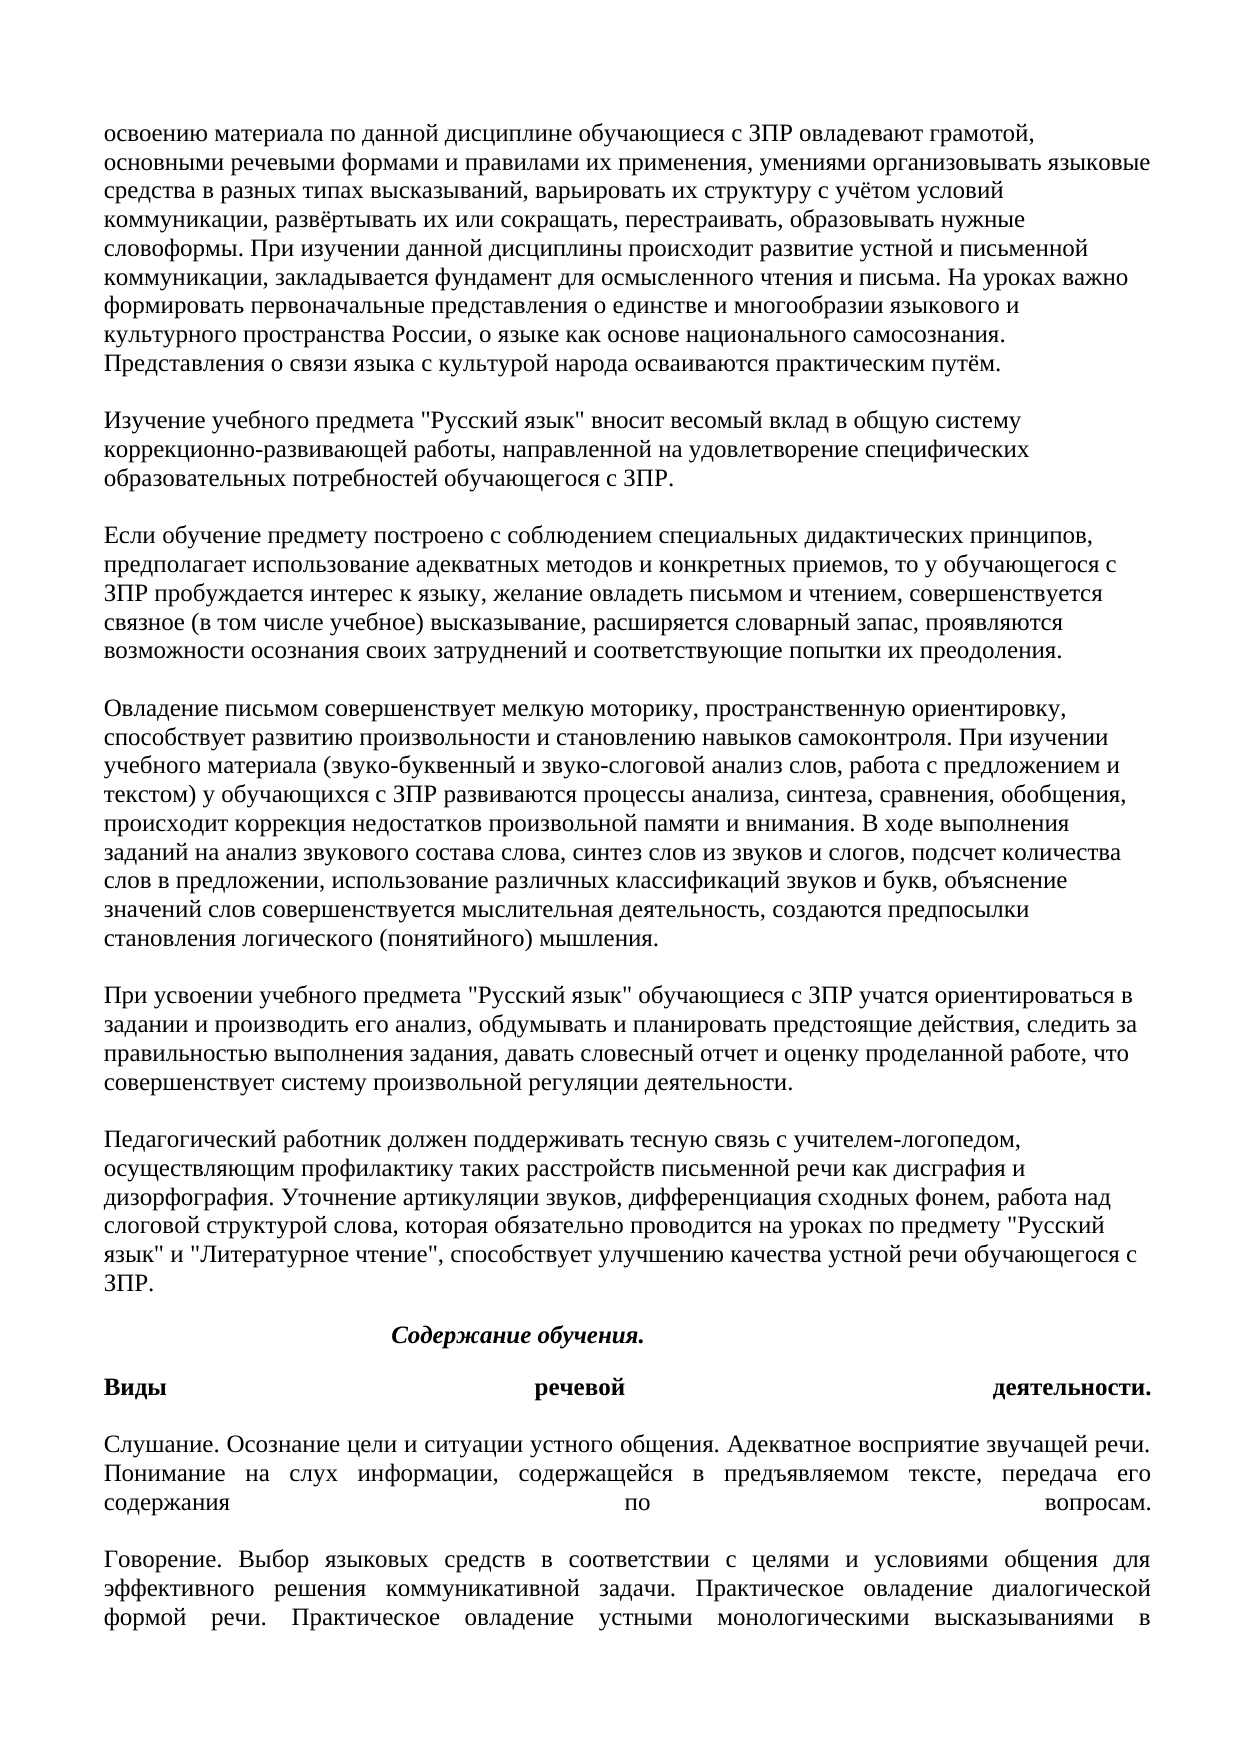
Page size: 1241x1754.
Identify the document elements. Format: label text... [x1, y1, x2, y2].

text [103, 1372, 1152, 1631]
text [103, 118, 1152, 1297]
text Содержание обучения. [103, 1320, 1152, 1349]
